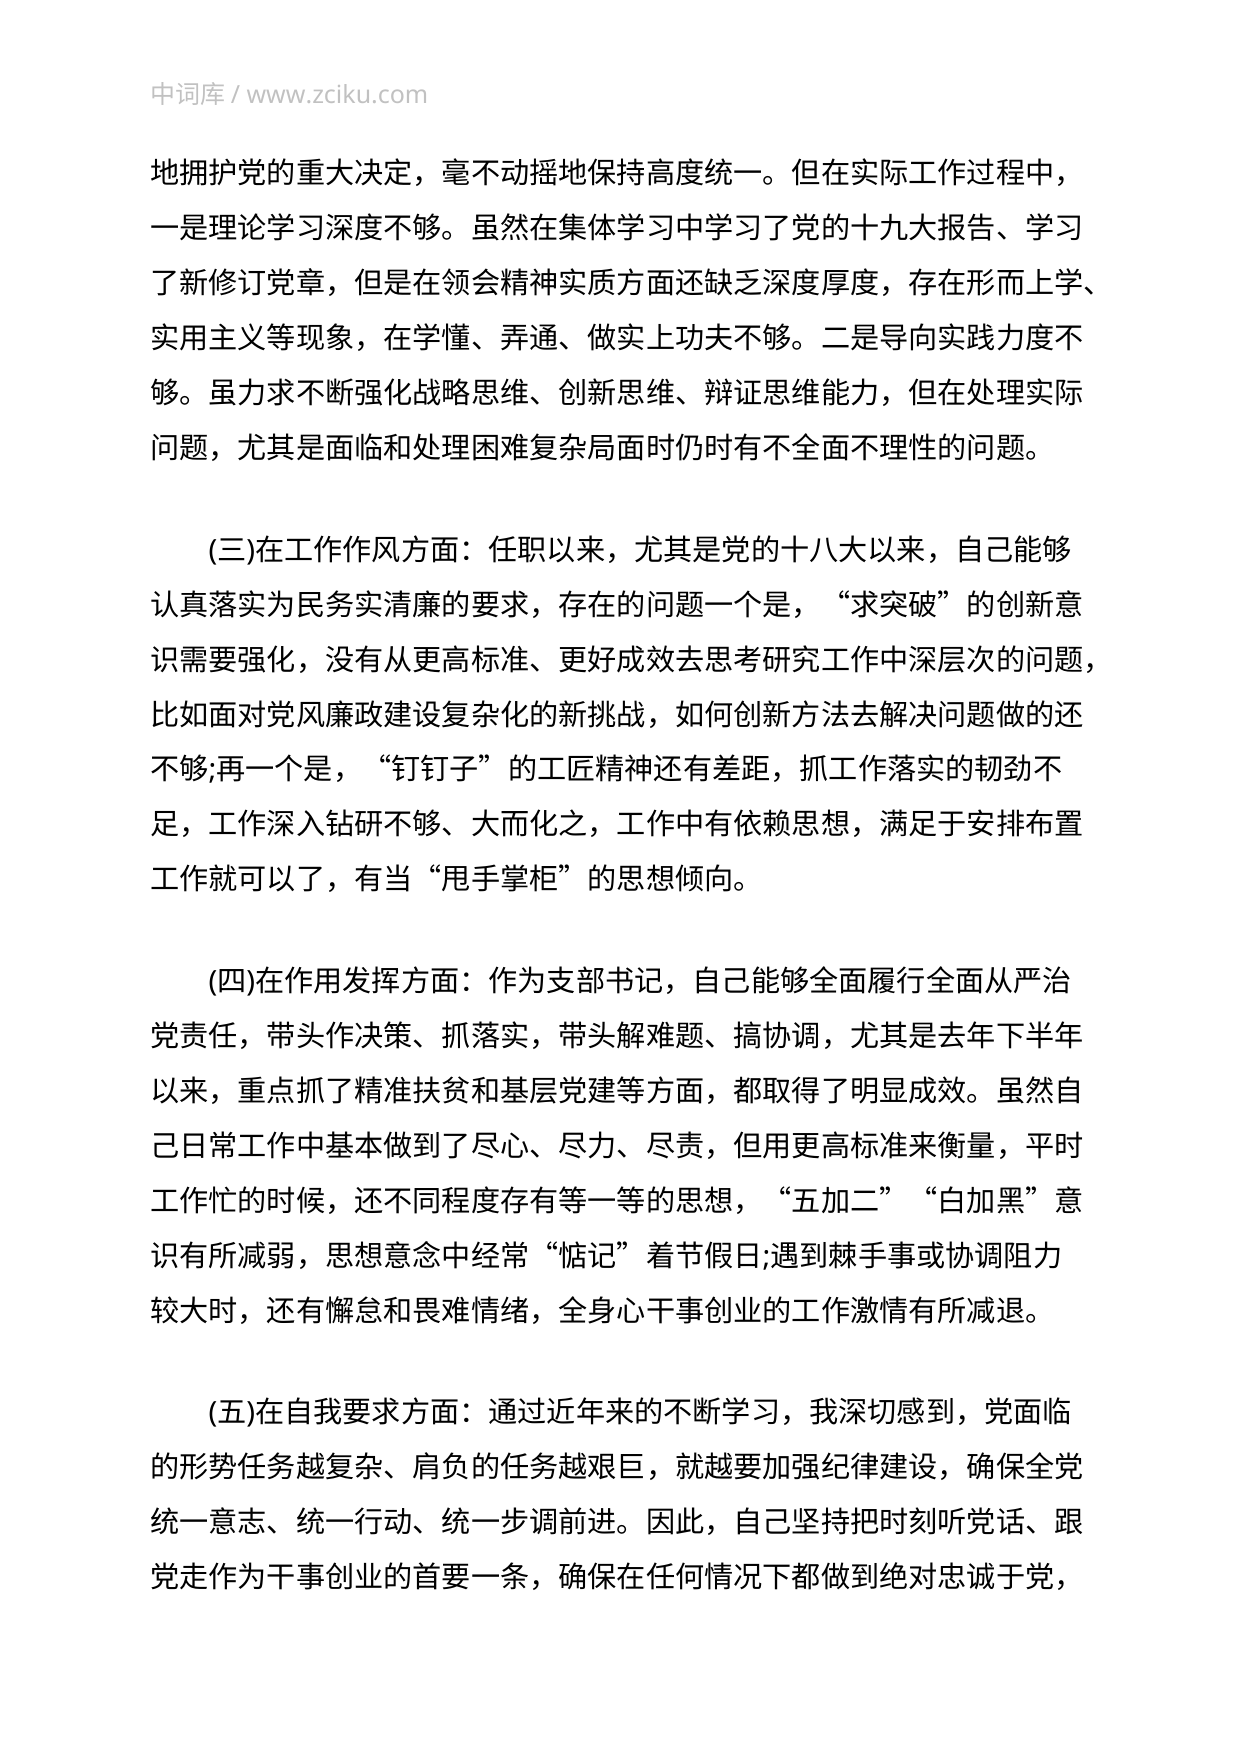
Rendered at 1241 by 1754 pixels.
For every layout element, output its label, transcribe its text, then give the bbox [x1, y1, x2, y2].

text (三)在工作作风方面：任职以来，尤其是党的十八大以来，自己能够认真落实为民务实清廉的要求，存在的问题一个是，“求突破”的创新意识需要强化，没有从更高标准、更好成效去思考研究工作中深层次的问题，比如面对党风廉政建设复杂化的新挑战，如何创新方法去解决问题做的还不够;再一个是，“钉钉子”的工匠精神还有差距，抓工作落实的韧劲不足，工作深入钻研不够、大而化之，工作中有依赖思想，满足于安排布置工作就可以了，有当“甩手掌柜”的思想倾向。 [150, 526, 1090, 898]
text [150, 1389, 1090, 1596]
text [150, 150, 1090, 467]
text (四)在作用发挥方面：作为支部书记，自己能够全面履行全面从严治党责任，带头作决策、抓落实，带头解难题、搞协调，尤其是去年下半年以来，重点抓了精准扶贫和基层党建等方面，都取得了明显成效。虽然自己日常工作中基本做到了尽心、尽力、尽责，但用更高标准来衡量，平时工作忙的时候，还不同程度存有等一等的思想，“五加二”“白加黑”意识有所减弱，思想意念中经常“惦记”着节假日;遇到棘手事或协调阻力较大时，还有懈怠和畏难情绪，全身心干事创业的工作激情有所减退。 [150, 958, 1090, 1329]
